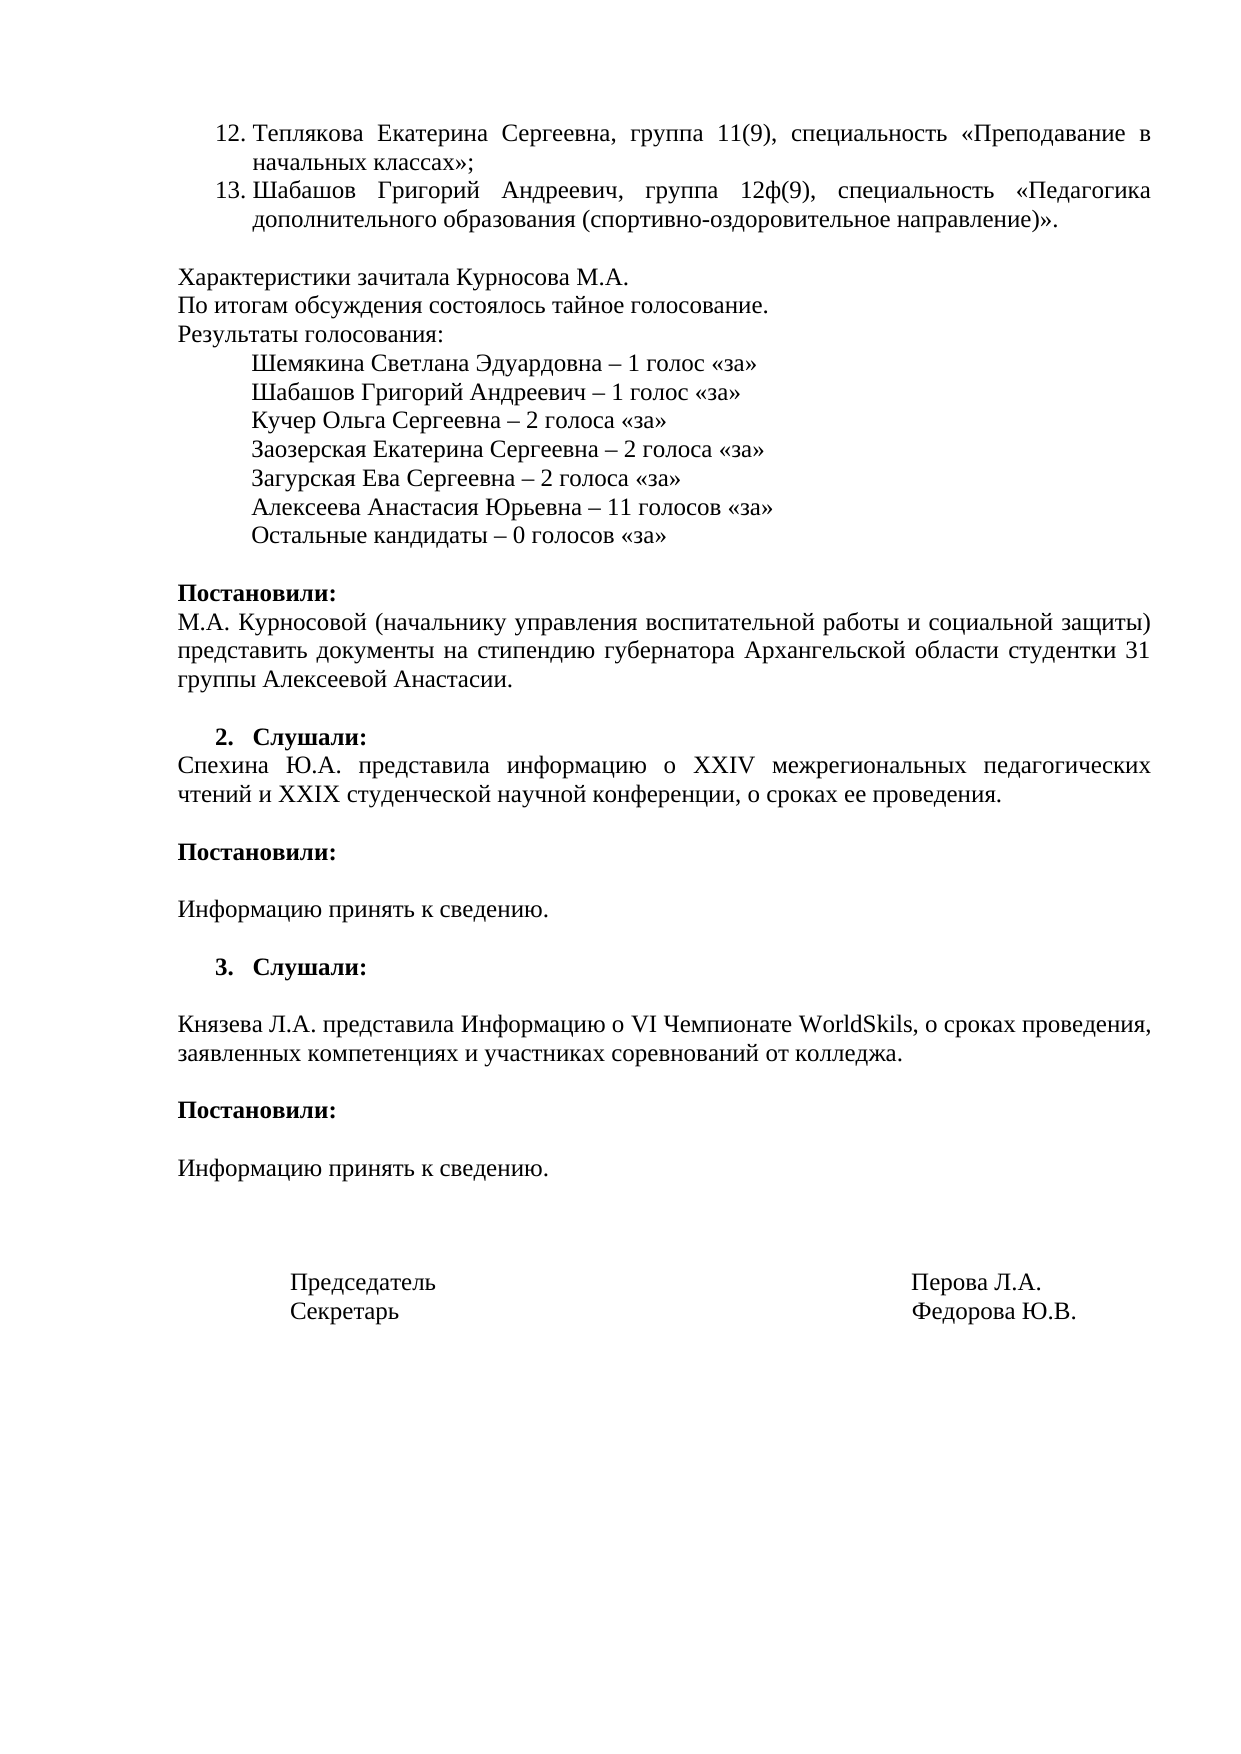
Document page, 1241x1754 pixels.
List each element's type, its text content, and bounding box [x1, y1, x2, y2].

text Кучер Ольга Сергеевна – 2 голоса «за» [177, 406, 1152, 434]
text Постановили: [177, 1096, 1152, 1124]
text По итогам обсуждения состоялось тайное голосование. [177, 291, 1152, 319]
text М.А. Курносовой (начальнику управления воспитательной работы и социальной защиты) представить документы на стипендию губернатора Архангельской области студентки 31 группы Алексеевой Анастасии. [177, 607, 1152, 693]
text Шабашов Григорий Андреевич – 1 голос «за» [177, 377, 1152, 406]
text Князева Л.А. представила Информацию о VI Чемпионате WorldSkils, о сроках проведения, заявленных компетенциях и участниках соревнований от колледжа. [177, 1009, 1152, 1067]
list Шабашов Григорий Андреевич, группа 12ф(9), специальность «Педагогика дополнительного образования (спортивно-оздоровительное направление)». [215, 176, 1152, 233]
text Заозерская Екатерина Сергеевна – 2 голоса «за» [177, 434, 1152, 463]
text Спехина Ю.А. представила информацию о XXIV межрегиональных педагогических чтений и XXIX студенческой научной конференции, о сроках ее проведения. [177, 751, 1152, 808]
list Секретарь Федорова Ю.В. [290, 1296, 1152, 1325]
text Постановили: [177, 578, 1152, 607]
list Слушали: [215, 722, 1152, 751]
text Характеристики зачитала Курносова М.А. [177, 262, 1152, 291]
list Слушали: [215, 952, 1152, 981]
list Теплякова Екатерина Сергеевна, группа 11(9), специальность «Преподавание в начальных классах»; [215, 118, 1152, 176]
text Информацию принять к сведению. [177, 1153, 1152, 1182]
text Алексеева Анастасия Юрьевна – 11 голосов «за» [177, 492, 1152, 521]
text Шемякина Светлана Эдуардовна – 1 голос «за» [177, 348, 1152, 377]
text Результаты голосования: [177, 319, 1152, 348]
list Председатель Перова Л.А. [290, 1267, 1152, 1296]
text Информацию принять к сведению. [177, 894, 1152, 923]
text Загурская Ева Сергеевна – 2 голоса «за» [177, 463, 1152, 492]
text Постановили: [177, 837, 1152, 866]
text Остальные кандидаты – 0 голосов «за» [177, 521, 1152, 549]
